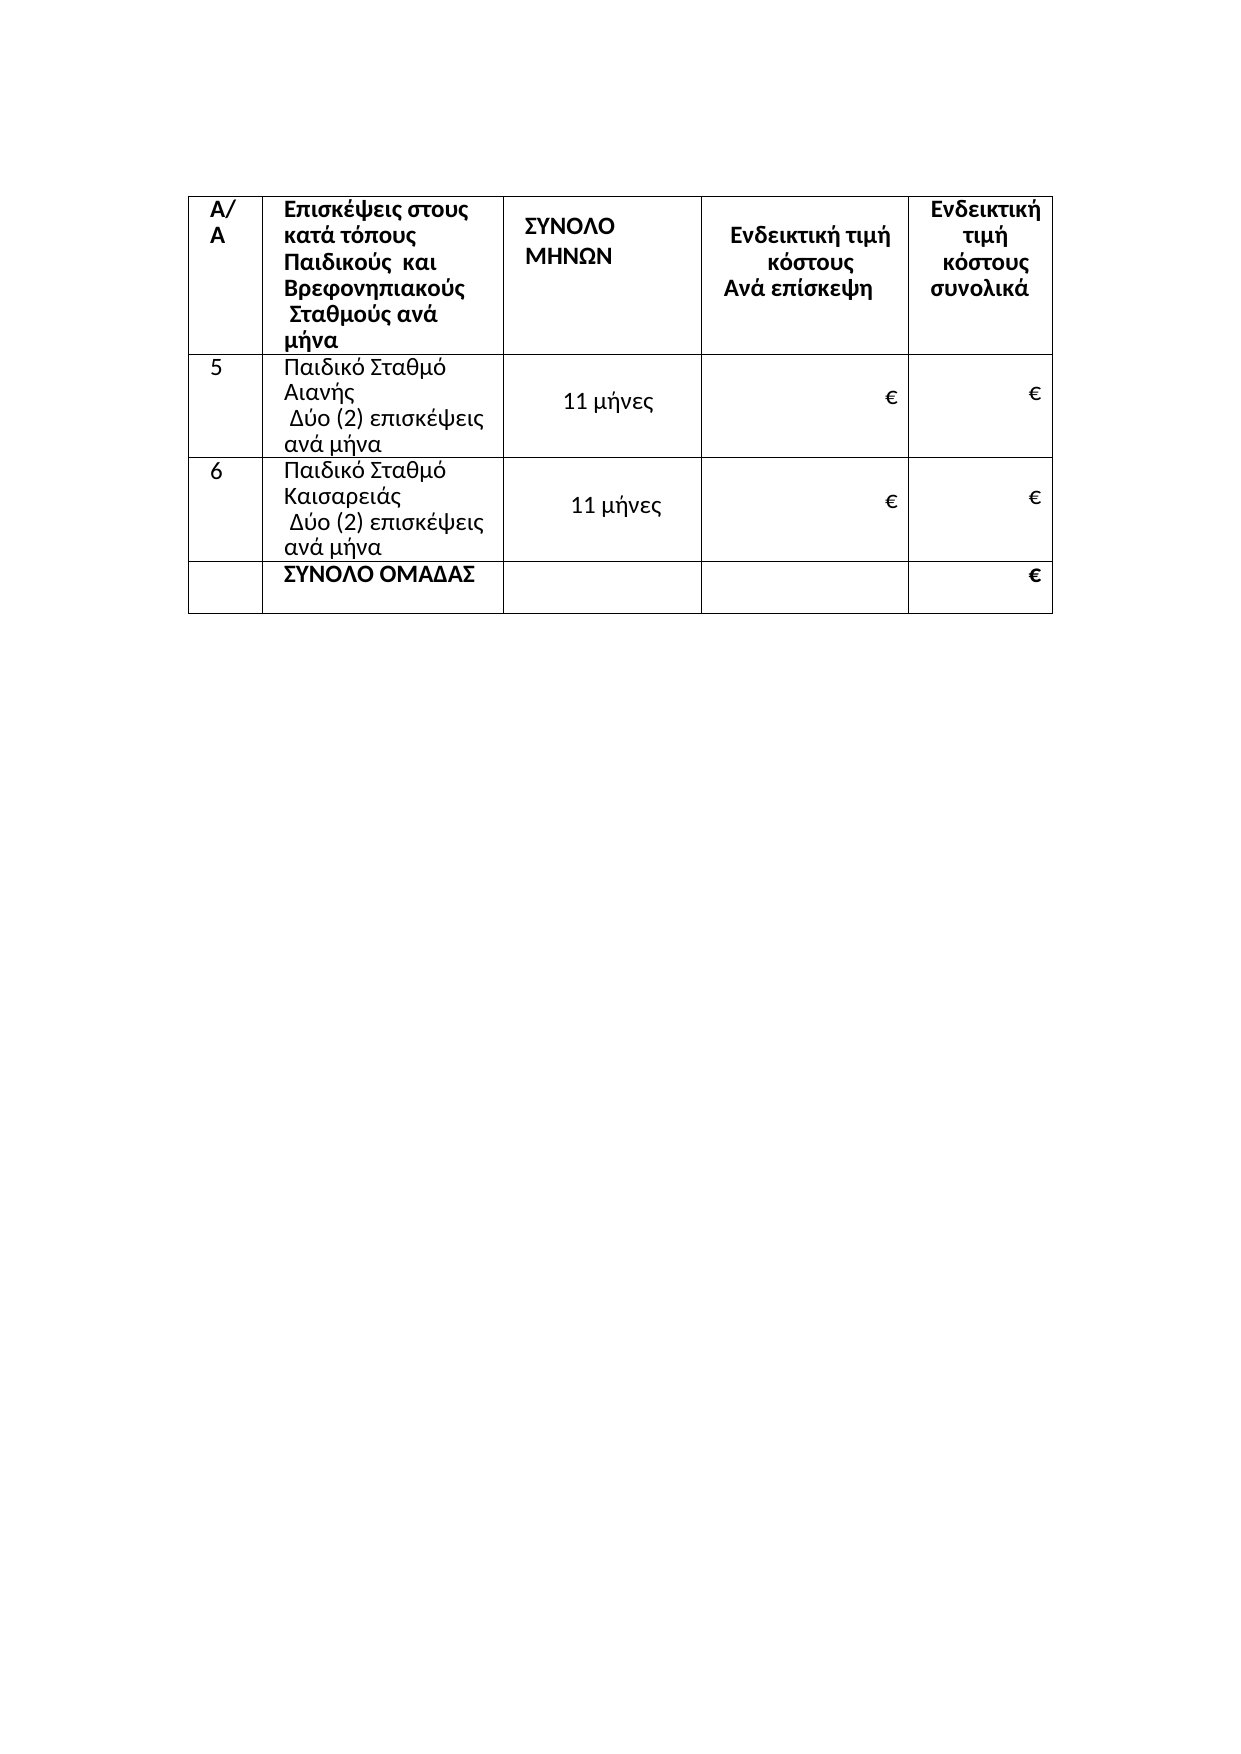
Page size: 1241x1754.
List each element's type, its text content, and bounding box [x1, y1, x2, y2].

table_cell [702, 562, 908, 613]
table_cell Παιδικό Σταθμό Αιανής Δύο (2) επισκέψεις ανά μήνα [263, 355, 503, 457]
table_header Ενδεικτική τιμή κόστους Ανά επίσκεψη [702, 197, 908, 354]
table_header Ενδεικτική τιμή κόστους συνολικά [909, 197, 1052, 354]
table_cell 6 [189, 458, 262, 561]
table_cell € [702, 458, 908, 561]
table_cell € [909, 458, 1052, 561]
table_cell ΣΥΝΟΛΟ ΟΜΑΔΑΣ [263, 562, 503, 613]
table_cell [189, 562, 262, 613]
table_cell Παιδικό Σταθμό Καισαρειάς Δύο (2) επισκέψεις ανά μήνα [263, 458, 503, 561]
table_cell 11 μήνες [504, 355, 701, 457]
table_header Επισκέψεις στους κατά τόπους Παιδικούς και Βρεφονηπιακούς Σταθμούς ανά μήνα [263, 197, 503, 354]
table_cell € [702, 355, 908, 457]
table_cell [504, 562, 701, 613]
table_cell 11 μήνες [504, 458, 701, 561]
table_cell € [909, 562, 1052, 613]
table_cell € [909, 355, 1052, 457]
table_header Α/Α [189, 197, 262, 354]
table_header ΣΥΝΟΛΟ ΜΗΝΩΝ [504, 197, 701, 354]
table_cell 5 [189, 355, 262, 457]
